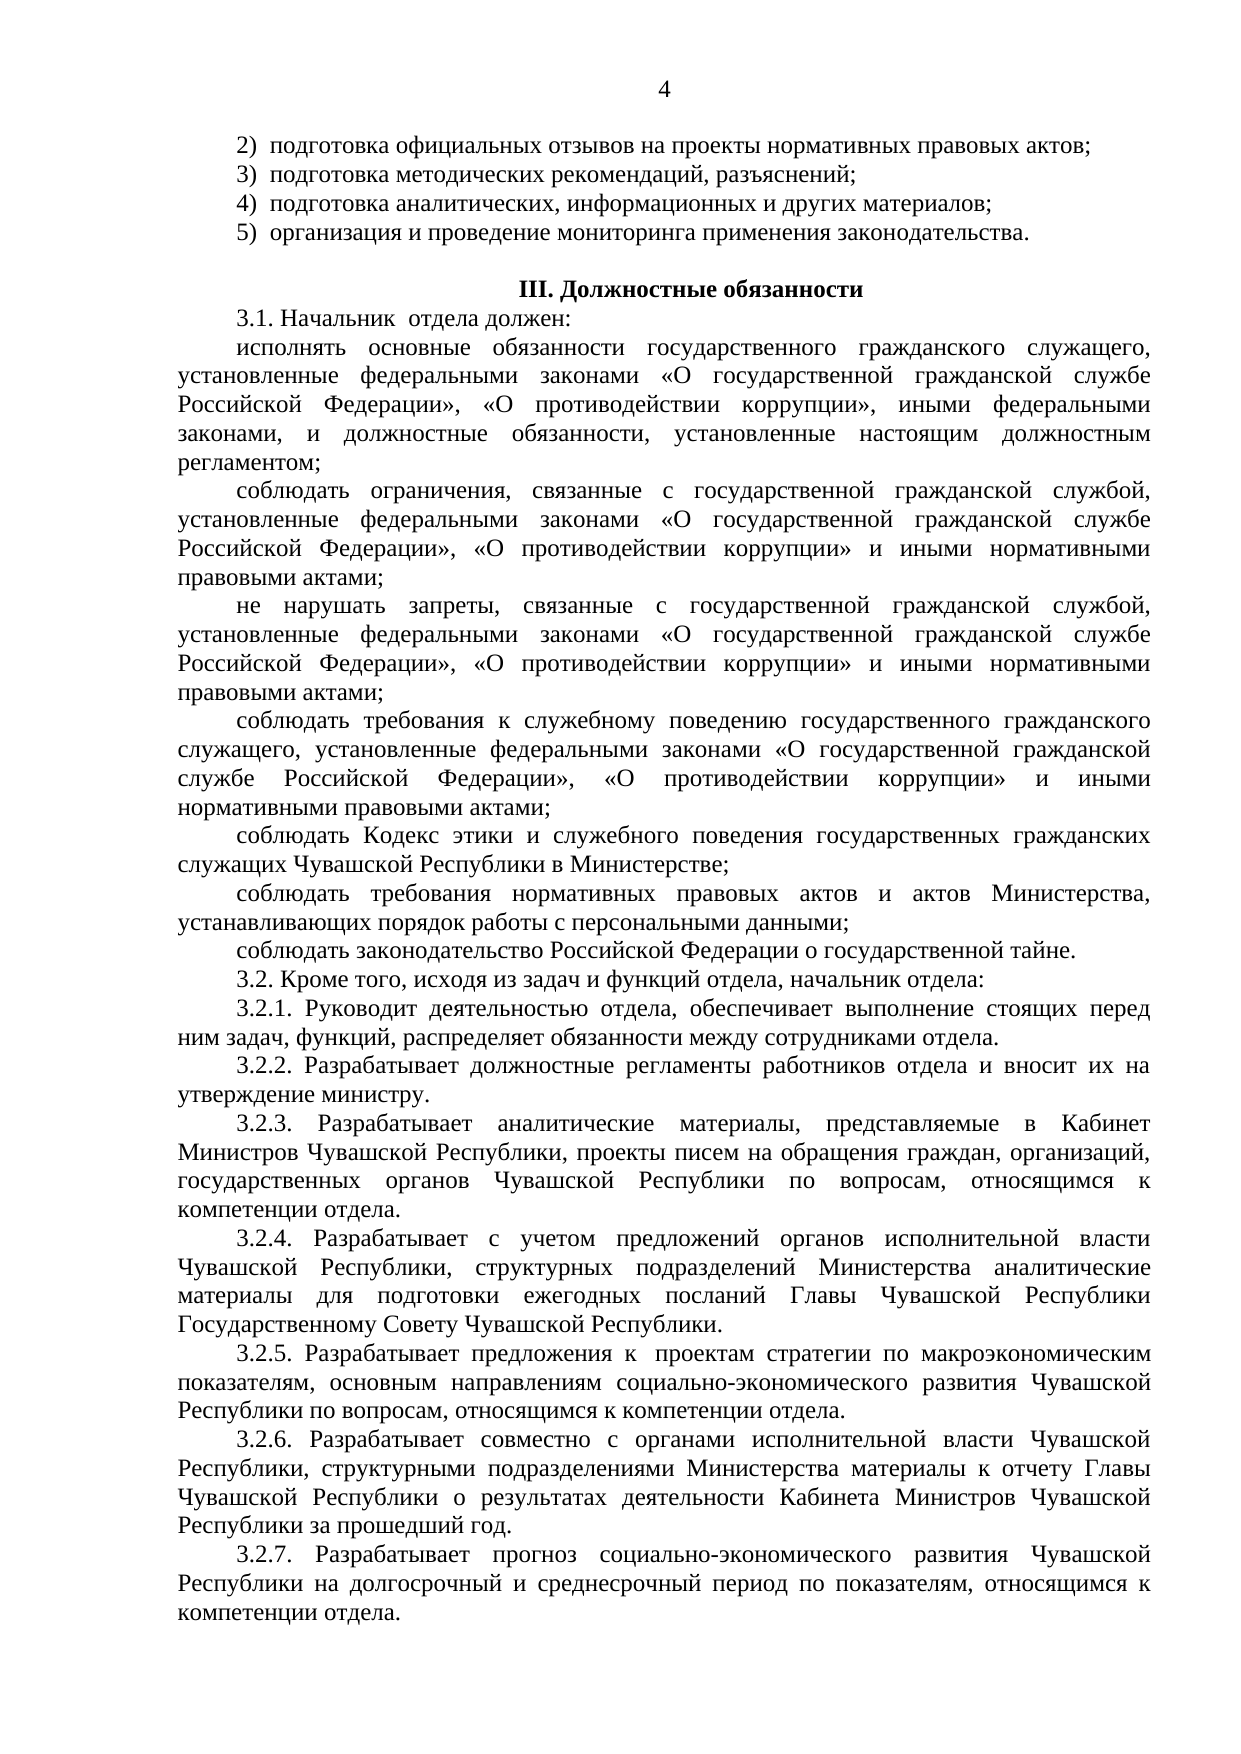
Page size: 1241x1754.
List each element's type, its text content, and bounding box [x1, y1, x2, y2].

text соблюдать законодательство Российской Федерации о государственной тайне. [177, 936, 1152, 964]
text 2) подготовка официальных отзывов на проекты нормативных правовых актов; [177, 131, 1152, 159]
text 4) подготовка аналитических, информационных и других материалов; [177, 188, 1152, 217]
text 3.1. Начальник отдела должен: [177, 303, 1152, 332]
text соблюдать Кодекс этики и служебного поведения государственных гражданских служащих Чувашской Республики в Министерстве; [177, 821, 1152, 878]
text 3.2.6. Разрабатывает совместно с органами исполнительной власти Чувашской Республики, структурными подразделениями Министерства материалы к отчету Главы Чувашской Республики о результатах деятельности Кабинета Министров Чувашской Республики за прошедший год. [177, 1424, 1152, 1539]
text 3.2.7. Разрабатывает прогноз социально-экономического развития Чувашской Республики на долгосрочный и среднесрочный период по показателям, относящимся к компетенции отдела. [177, 1539, 1152, 1626]
text 3.2.3. Разрабатывает аналитические материалы, представляемые в Кабинет Министров Чувашской Республики, проекты писем на обращения граждан, организаций, государственных органов Чувашской Республики по вопросам, относящимся к компетенции отдела. [177, 1108, 1152, 1223]
text 3.2.2. Разрабатывает должностные регламенты работников отдела и вносит их на утверждение министру. [177, 1051, 1152, 1108]
text не нарушать запреты, связанные с государственной гражданской службой, установленные федеральными законами «О государственной гражданской службе Российской Федерации», «О противодействии коррупции» и иными нормативными правовыми актами; [177, 591, 1152, 706]
text исполнять основные обязанности государственного гражданского служащего, установленные федеральными законами «О государственной гражданской службе Российской Федерации», «О противодействии коррупции», иными федеральными законами, и должностные обязанности, установленные настоящим должностным регламентом; [177, 332, 1152, 476]
text 3) подготовка методических рекомендаций, разъяснений; [177, 159, 1152, 188]
text 3.2.5. Разрабатывает предложения к проектам стратегии по макроэкономическим показателям, основным направлениям социально-экономического развития Чувашской Республики по вопросам, относящимся к компетенции отдела. [177, 1338, 1152, 1424]
text соблюдать ограничения, связанные с государственной гражданской службой, установленные федеральными законами «О государственной гражданской службе Российской Федерации», «О противодействии коррупции» и иными нормативными правовыми актами; [177, 476, 1152, 591]
text 3.2.4. Разрабатывает с учетом предложений органов исполнительной власти Чувашской Республики, структурных подразделений Министерства аналитические материалы для подготовки ежегодных посланий Главы Чувашской Республики Государственному Совету Чувашской Республики. [177, 1223, 1152, 1338]
text III. Должностные обязанности [177, 274, 1152, 303]
text соблюдать требования нормативных правовых актов и актов Министерства, устанавливающих порядок работы с персональными данными; [177, 878, 1152, 936]
text соблюдать требования к служебному поведению государственного гражданского служащего, установленные федеральными законами «О государственной гражданской службе Российской Федерации», «О противодействии коррупции» и иными нормативными правовыми актами; [177, 706, 1152, 821]
text 3.2. Кроме того, исходя из задач и функций отдела, начальник отдела: [177, 964, 1152, 993]
text 5) организация и проведение мониторинга применения законодательства. [177, 217, 1152, 246]
text 3.2.1. Руководит деятельностью отдела, обеспечивает выполнение стоящих перед ним задач, функций, распределяет обязанности между сотрудниками отдела. [177, 993, 1152, 1051]
